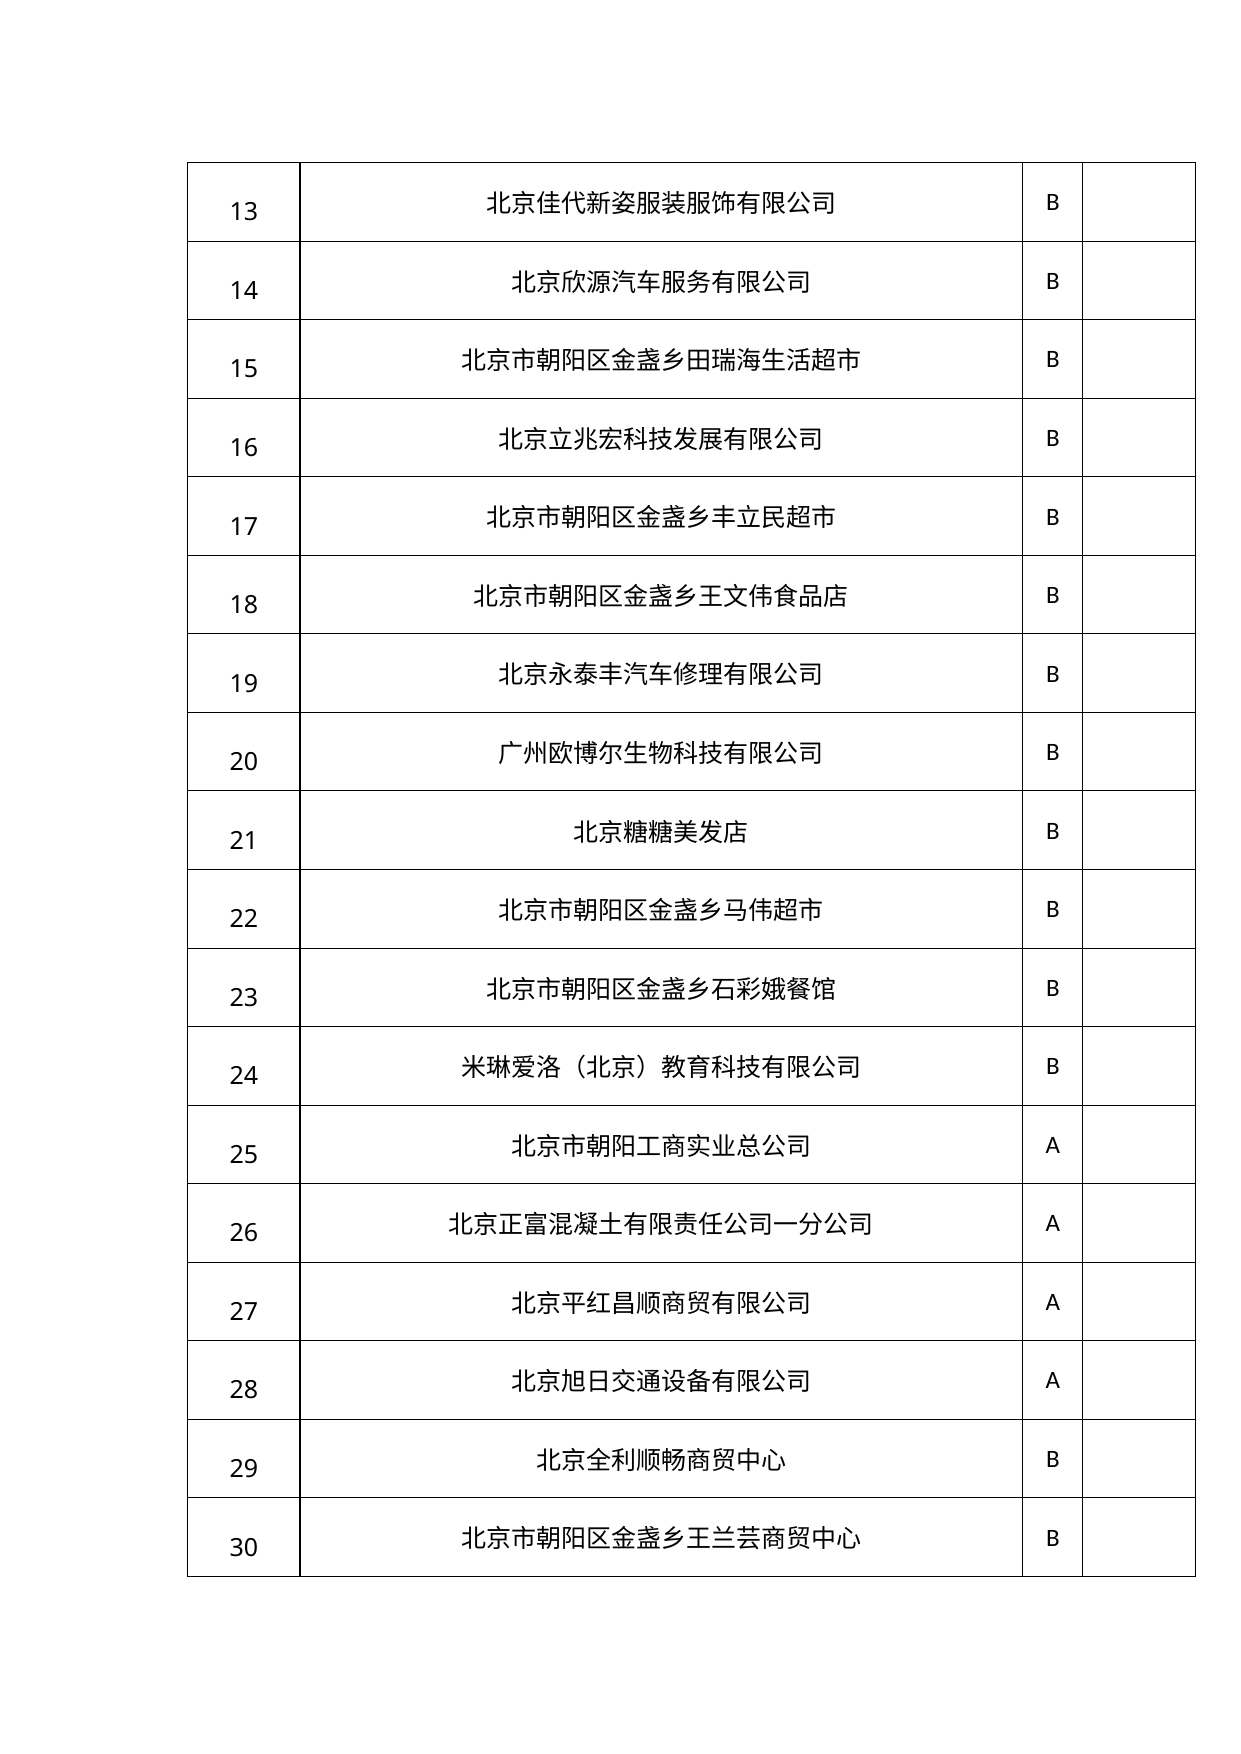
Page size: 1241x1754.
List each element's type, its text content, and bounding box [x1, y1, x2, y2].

table_cell 米琳爱洛（北京）教育科技有限公司 [301, 1027, 1022, 1104]
table_cell [1083, 1184, 1195, 1262]
table_cell [1083, 320, 1195, 398]
table_cell B [1023, 320, 1082, 398]
table_cell 北京市朝阳区金盏乡田瑞海生活超市 [301, 320, 1022, 398]
table_cell 16 [188, 399, 299, 476]
table_cell 北京市朝阳区金盏乡石彩娥餐馆 [301, 949, 1022, 1026]
table_cell 25 [188, 1106, 299, 1183]
table_cell 北京立兆宏科技发展有限公司 [301, 399, 1022, 476]
table_cell 北京正富混凝土有限责任公司一分公司 [301, 1184, 1022, 1262]
table_cell 北京市朝阳区金盏乡马伟超市 [301, 870, 1022, 947]
table_cell 26 [188, 1184, 299, 1262]
table_cell [1083, 163, 1195, 241]
table_cell 21 [188, 791, 299, 869]
table_cell [1083, 870, 1195, 947]
table_cell 北京全利顺畅商贸中心 [301, 1420, 1022, 1497]
table_cell 北京市朝阳区金盏乡丰立民超市 [301, 477, 1022, 555]
table_cell B [1023, 1420, 1082, 1497]
table_cell B [1023, 1498, 1082, 1576]
table_cell 22 [188, 870, 299, 947]
table_cell B [1023, 949, 1082, 1026]
table_cell [1083, 556, 1195, 633]
table_cell 北京市朝阳区金盏乡王兰芸商贸中心 [301, 1498, 1022, 1576]
table_cell 15 [188, 320, 299, 398]
table_cell 13 [188, 163, 299, 241]
table_cell [1083, 399, 1195, 476]
table_cell B [1023, 242, 1082, 319]
table_cell 18 [188, 556, 299, 633]
table_cell 17 [188, 477, 299, 555]
table_cell 28 [188, 1341, 299, 1419]
table_cell [1083, 634, 1195, 712]
table_cell [1083, 477, 1195, 555]
table_cell A [1023, 1184, 1082, 1262]
table_cell 29 [188, 1420, 299, 1497]
table_cell 27 [188, 1263, 299, 1340]
table_cell 19 [188, 634, 299, 712]
table_cell 北京欣源汽车服务有限公司 [301, 242, 1022, 319]
table_cell 北京平红昌顺商贸有限公司 [301, 1263, 1022, 1340]
table_cell 20 [188, 713, 299, 790]
table_cell A [1023, 1263, 1082, 1340]
table_cell [1083, 1027, 1195, 1104]
table_cell 广州欧博尔生物科技有限公司 [301, 713, 1022, 790]
table_cell 14 [188, 242, 299, 319]
table_cell 北京旭日交通设备有限公司 [301, 1341, 1022, 1419]
table_cell B [1023, 713, 1082, 790]
table_cell B [1023, 791, 1082, 869]
table_cell 24 [188, 1027, 299, 1104]
table_cell 30 [188, 1498, 299, 1576]
table_cell B [1023, 634, 1082, 712]
table_cell 北京市朝阳区金盏乡王文伟食品店 [301, 556, 1022, 633]
table_cell B [1023, 163, 1082, 241]
table_cell 北京糖糖美发店 [301, 791, 1022, 869]
table_cell A [1023, 1341, 1082, 1419]
table_cell [1083, 949, 1195, 1026]
table_cell B [1023, 870, 1082, 947]
table_cell B [1023, 556, 1082, 633]
table_cell [1083, 713, 1195, 790]
table_cell A [1023, 1106, 1082, 1183]
table_cell [1083, 1263, 1195, 1340]
table_cell [1083, 791, 1195, 869]
table_cell [1083, 242, 1195, 319]
table_cell [1083, 1420, 1195, 1497]
table_cell B [1023, 1027, 1082, 1104]
table_cell 北京佳代新姿服装服饰有限公司 [301, 163, 1022, 241]
table_cell [1083, 1106, 1195, 1183]
table_cell 北京市朝阳工商实业总公司 [301, 1106, 1022, 1183]
table_cell [1083, 1498, 1195, 1576]
table_cell 23 [188, 949, 299, 1026]
table_cell B [1023, 399, 1082, 476]
table_cell [1083, 1341, 1195, 1419]
table_cell B [1023, 477, 1082, 555]
table_cell 北京永泰丰汽车修理有限公司 [301, 634, 1022, 712]
